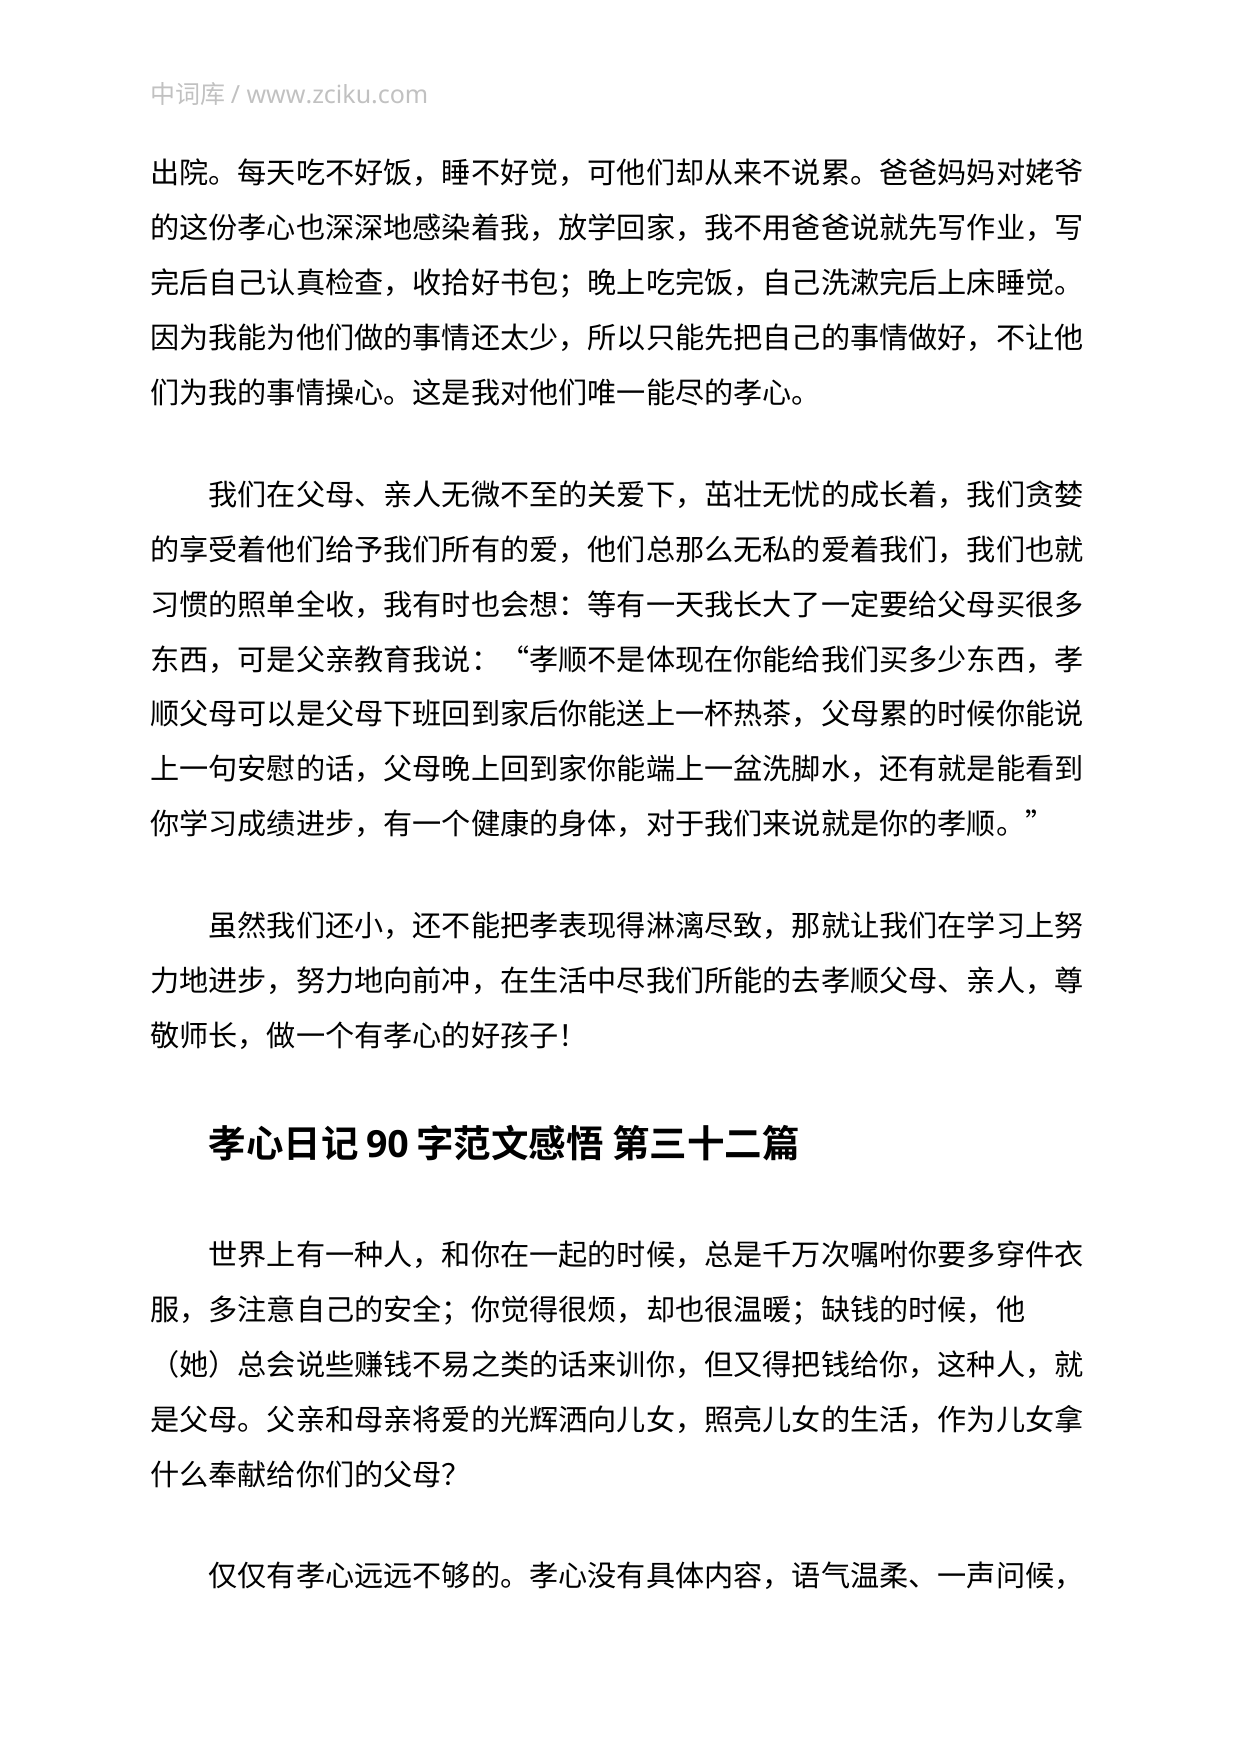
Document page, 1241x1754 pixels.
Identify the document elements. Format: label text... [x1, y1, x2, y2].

text 我们在父母、亲人无微不至的关爱下，茁壮无忧的成长着，我们贪婪的享受着他们给予我们所有的爱，他们总那么无私的爱着我们，我们也就习惯的照单全收，我有时也会想：等有一天我长大了一定要给父母买很多东西，可是父亲教育我说：“孝顺不是体现在你能给我们买多少东西，孝顺父母可以是父母下班回到家后你能送上一杯热茶，父母累的时候你能说上一句安慰的话，父母晚上回到家你能端上一盆洗脚水，还有就是能看到你学习成绩进步，有一个健康的身体，对于我们来说就是你的孝顺。” [150, 471, 1090, 843]
text 孝心日记90字范文感悟 第三十二篇 [150, 1114, 1090, 1168]
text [150, 150, 1090, 412]
text 虽然我们还小，还不能把孝表现得淋漓尽致，那就让我们在学习上努力地进步，努力地向前冲，在生活中尽我们所能的去孝顺父母、亲人，尊敬师长，做一个有孝心的好孩子！ [150, 902, 1090, 1054]
text 世界上有一种人，和你在一起的时候，总是千万次嘱咐你要多穿件衣服，多注意自己的安全；你觉得很烦，却也很温暖；缺钱的时候，他（她）总会说些赚钱不易之类的话来训你，但又得把钱给你，这种人，就是父母。父亲和母亲将爱的光辉洒向儿女，照亮儿女的生活，作为儿女拿什么奉献给你们的父母？ [150, 1232, 1090, 1493]
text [150, 1553, 1090, 1595]
